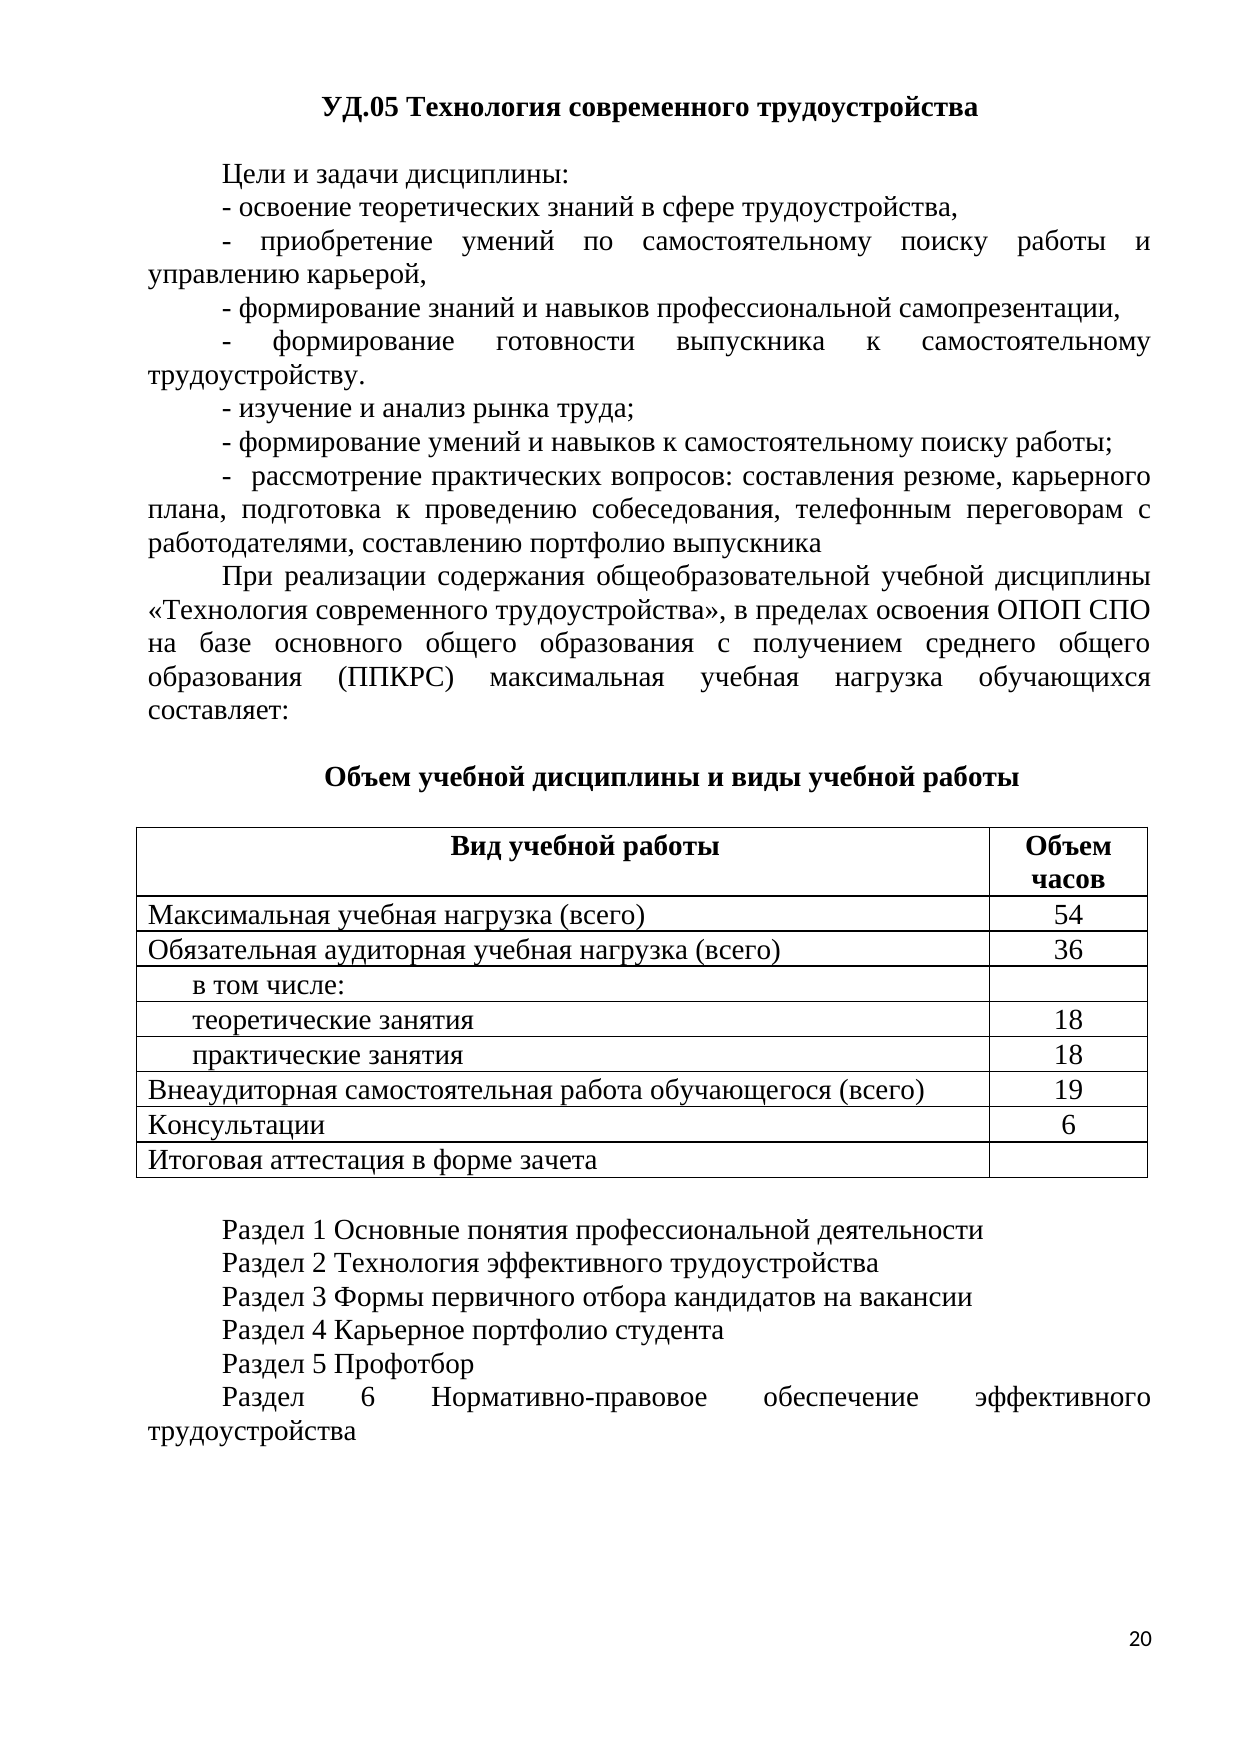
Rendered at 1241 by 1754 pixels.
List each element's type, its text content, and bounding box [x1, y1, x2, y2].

list рассмотрение практических вопросов: составления резюме, карьерного плана, подготовка к проведению собеседования, телефонным переговорам с работодателями, составлению портфолио выпускника [148, 458, 1152, 558]
table_cell практические занятия [137, 1037, 989, 1071]
table_cell Максимальная учебная нагрузка (всего) [137, 897, 989, 930]
table_header Вид учебной работы [137, 828, 989, 895]
text - формирование знаний и навыков профессиональной самопрезентации, [148, 290, 1152, 323]
text Цели и задачи дисциплины: [148, 156, 1152, 189]
table_cell 18 [990, 1037, 1147, 1071]
text Раздел 1 Основные понятия профессиональной деятельности [148, 1212, 1152, 1245]
text Раздел 5 Профотбор [148, 1346, 1152, 1379]
table_header Объем часов [990, 828, 1147, 895]
text Раздел 2 Технология эффективного трудоустройства [148, 1245, 1152, 1279]
table_cell 6 [990, 1107, 1147, 1141]
table_cell теоретические занятия [137, 1002, 989, 1036]
table_cell Внеаудиторная самостоятельная работа обучающегося (всего) [137, 1072, 989, 1106]
text Объем учебной дисциплины и виды учебной работы [148, 759, 1152, 793]
table_cell [990, 1143, 1147, 1177]
table_cell Итоговая аттестация в форме зачета [137, 1143, 989, 1177]
text При реализации содержания общеобразовательной учебной дисциплины «Технология современного трудоустройства», в пределах освоения ОПОП СПО на базе основного общего образования с получением среднего общего образования (ППКРС) максимальная учебная нагрузка обучающихся составляет: [148, 558, 1152, 726]
table_cell 54 [990, 897, 1147, 930]
text - приобретение умений по самостоятельному поиску работы и управлению карьерой, [148, 223, 1152, 290]
text - формирование готовности выпускника к самостоятельному трудоустройству. [148, 323, 1152, 391]
table_cell 19 [990, 1072, 1147, 1106]
text - формирование умений и навыков к самостоятельному поиску работы; [148, 424, 1152, 458]
table_cell Консультации [137, 1107, 989, 1141]
text Раздел 6 Нормативно-правовое обеспечение эффективного трудоустройства [148, 1379, 1152, 1447]
text - изучение и анализ рынка труда; [148, 391, 1152, 424]
table_cell [990, 967, 1147, 1001]
text Раздел 4 Карьерное портфолио студента [148, 1312, 1152, 1346]
table_cell 36 [990, 932, 1147, 965]
text Раздел 3 Формы первичного отбора кандидатов на вакансии [148, 1279, 1152, 1312]
table_cell в том числе: [137, 967, 989, 1001]
text - освоение теоретических знаний в сфере трудоустройства, [148, 189, 1152, 223]
table_cell 18 [990, 1002, 1147, 1036]
table_cell Обязательная аудиторная учебная нагрузка (всего) [137, 932, 989, 965]
text УД.05 Технология современного трудоустройства [148, 89, 1152, 122]
